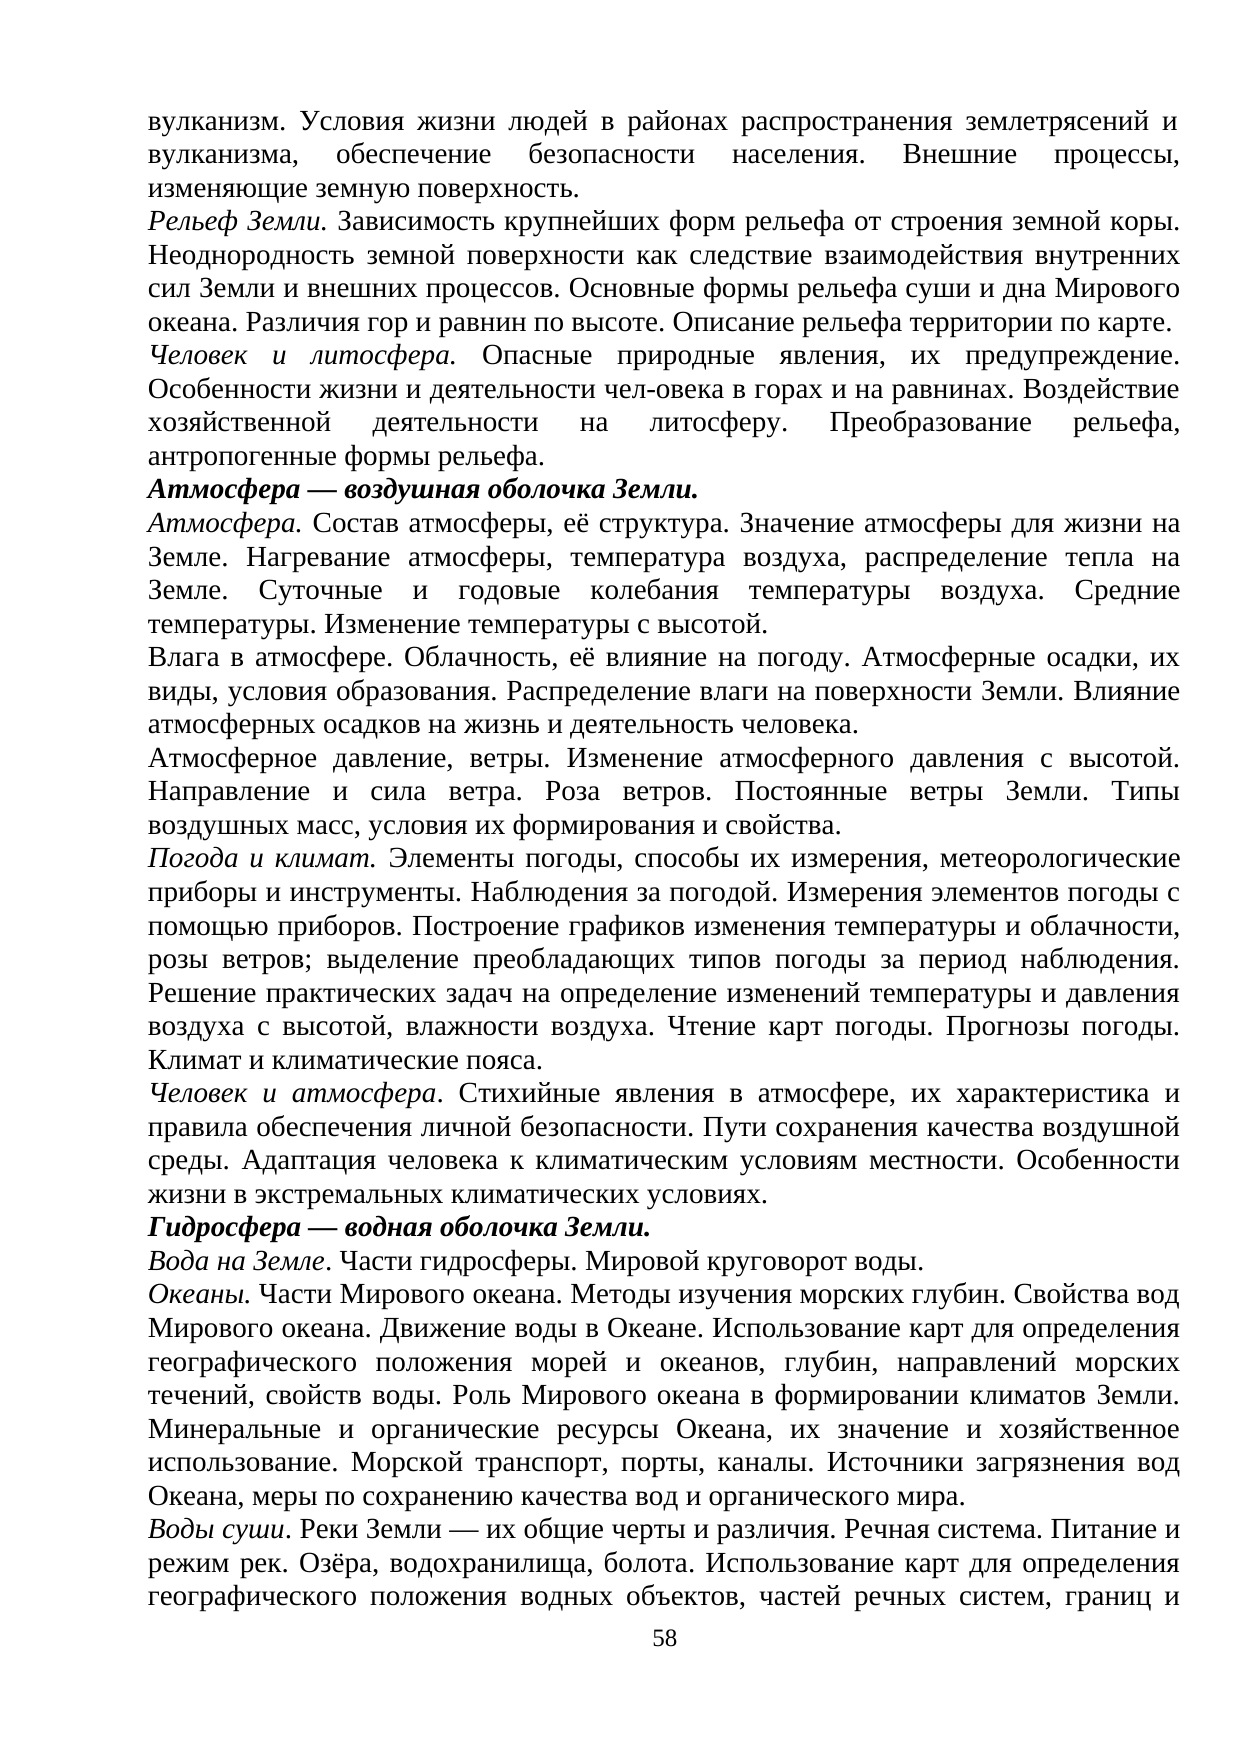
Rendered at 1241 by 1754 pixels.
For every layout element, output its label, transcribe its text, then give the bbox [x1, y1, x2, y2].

text Атмосфера — воздушная оболочка Земли. [148, 472, 1181, 505]
text Рельеф Земли. Зависимость крупнейших форм рельефа от строения земной коры. Неоднородность земной поверхности как следствие взаимодействия внутренних сил Земли и внешних процессов. Основные формы рельефа суши и дна Мирового океана. Различия гор и равнин по высоте. Описание рельефа территории по карте. [148, 203, 1181, 337]
text Влага в атмосфере. Облачность, её влияние на погоду. Атмосферные осадки, их виды, условия образования. Распределение влаги на поверхности Земли. Влияние атмосферных осадков на жизнь и деятельность человека. [148, 639, 1181, 740]
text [148, 103, 1181, 203]
text Человек и атмосфера. Стихийные явления в атмосфере, их характеристика и правила обеспечения личной безопасности. Пути сохранения качества воздушной среды. Адаптация человека к климатическим условиям местности. Особенности жизни в экстремальных климатических условиях. [148, 1075, 1181, 1209]
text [148, 1511, 1181, 1612]
text Атмосферное давление, ветры. Изменение атмосферного давления с высотой. Направление и сила ветра. Роза ветров. Постоянные ветры Земли. Типы воздушных масс, условия их формирования и свойства. [148, 740, 1181, 841]
text Человек и литосфера. Опасные природные явления, их предупреждение. Особенности жизни и деятельности чел-овека в горах и на равнинах. Воздействие хозяйственной деятельности на литосферу. Преобразование рельефа, антропогенные формы рельефа. [148, 337, 1181, 472]
text Вода на Земле. Части гидросферы. Мировой круговорот воды. [148, 1243, 1181, 1277]
text Гидросфера — водная оболочка Земли. [148, 1209, 1181, 1243]
text Погода и климат. Элементы погоды, способы их измерения, метеорологические приборы и инструменты. Наблюдения за погодой. Измерения элементов погоды с помощью приборов. Построение графиков изменения температуры и облачности, розы ветров; выделение преобладающих типов погоды за период наблюдения. Решение практических задач на определение изменений температуры и давления воздуха с высотой, влажности воздуха. Чтение карт погоды. Прогнозы погоды. Климат и климатические пояса. [148, 841, 1181, 1075]
text Океаны. Части Мирового океана. Методы изучения морских глубин. Свойства вод Мирового океана. Движение воды в Океане. Использование карт для определения географического положения морей и океанов, глубин, направлений морских течений, свойств воды. Роль Мирового океана в формировании климатов Земли. Минеральные и органические ресурсы Океана, их значение и хозяйственное использование. Морской транспорт, порты, каналы. Источники загрязнения вод Океана, меры по сохранению качества вод и органического мира. [148, 1277, 1181, 1511]
text Атмосфера. Состав атмосферы, её структура. Значение атмосферы для жизни на Земле. Нагревание атмосферы, температура воздуха, распределение тепла на Земле. Суточные и годовые колебания температуры воздуха. Средние температуры. Изменение температуры с высотой. [148, 505, 1181, 639]
